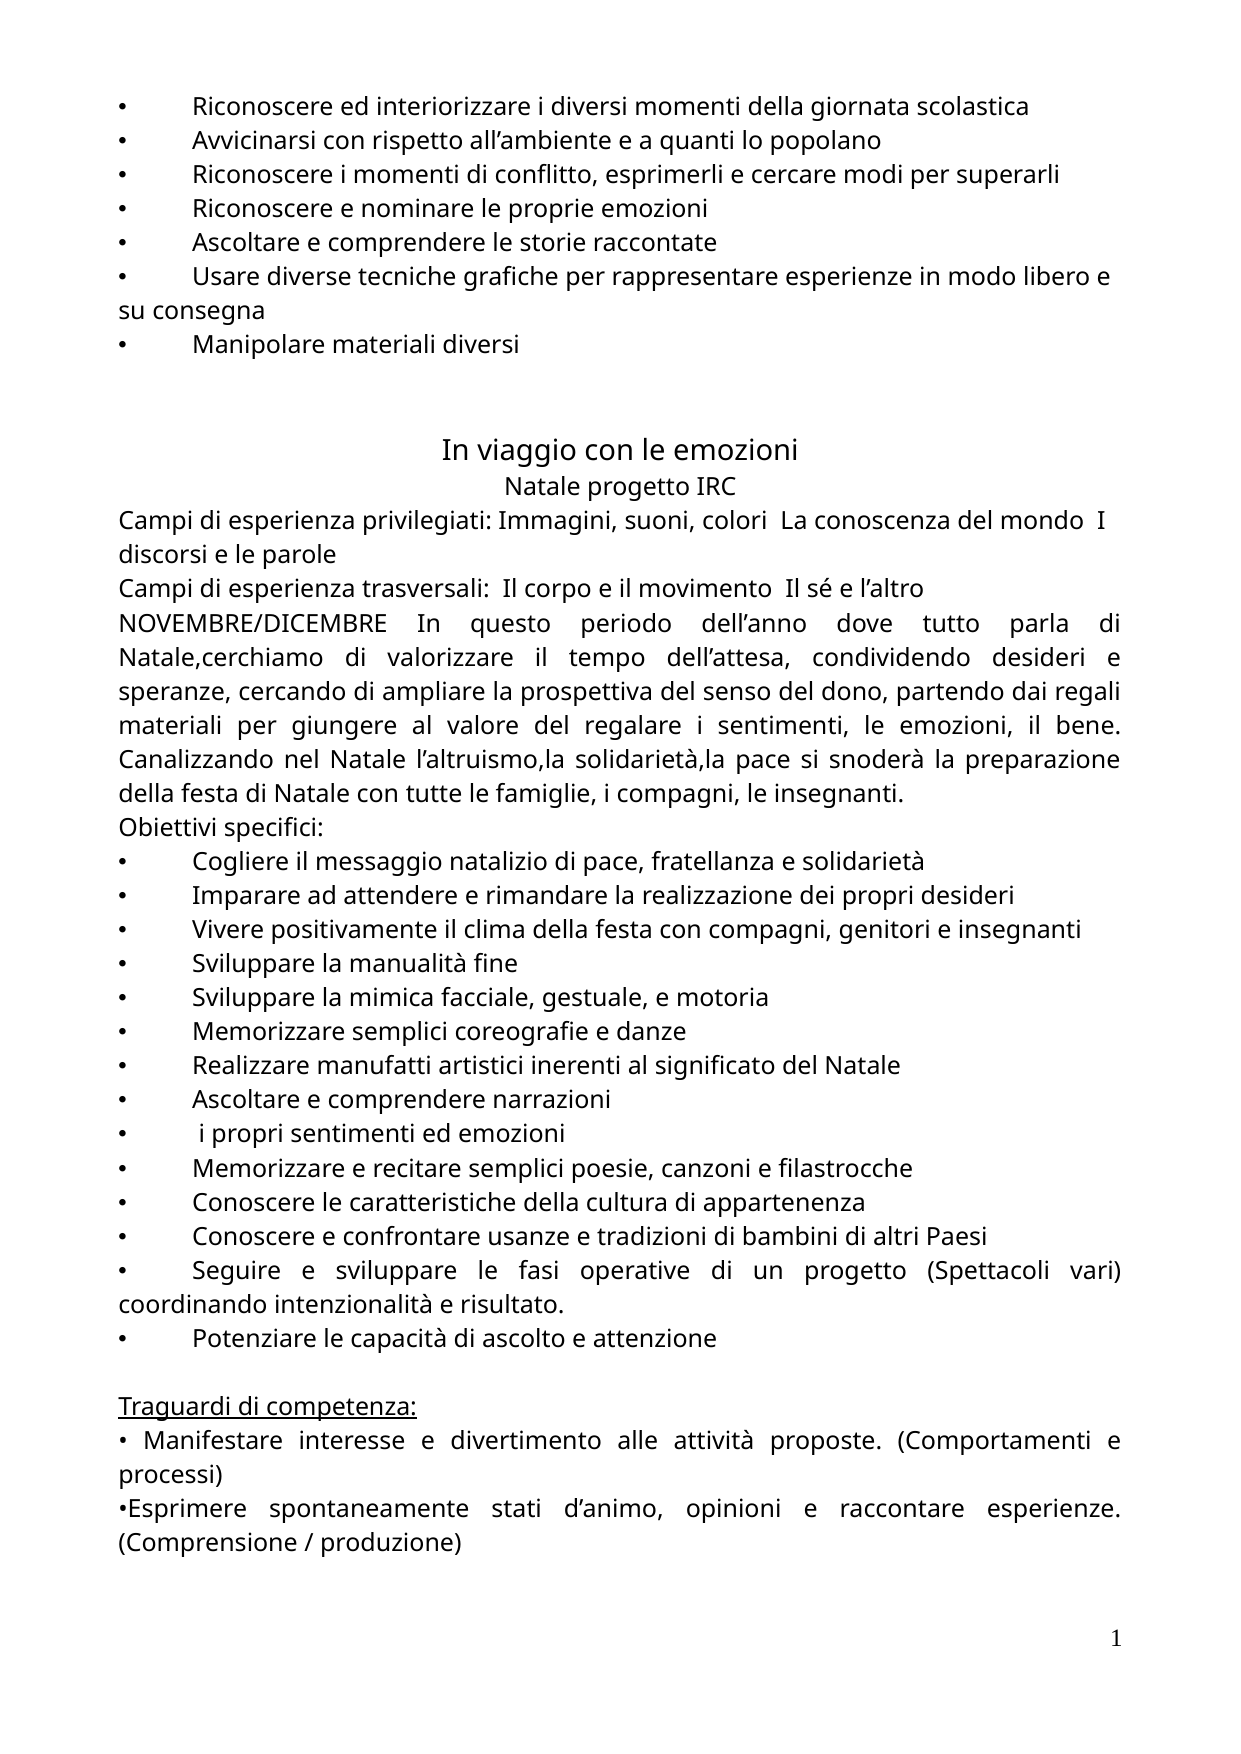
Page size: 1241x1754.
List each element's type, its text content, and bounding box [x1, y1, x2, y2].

text In viaggio con le emozioni [118, 429, 1122, 469]
text Campi di esperienza trasversali: Il corpo e il movimento Il sé e l’altro [118, 571, 1122, 605]
text Obiettivi specifici: [118, 809, 1122, 844]
list Ascoltare e comprendere le storie raccontate [118, 225, 1122, 259]
list Riconoscere e nominare le proprie emozioni [118, 191, 1122, 225]
text NOVEMBRE/DICEMBRE In questo periodo dell’anno dove tutto parla di Natale,cerchiamo di valorizzare il tempo dell’attesa, condividendo desideri e speranze, cercando di ampliare la prospettiva del senso del dono, partendo dai regali materiali per giungere al valore del regalare i sentimenti, le emozioni, il bene. Canalizzando nel Natale l’altruismo,la solidarietà,la pace si snoderà la preparazione della festa di Natale con tutte le famiglie, i compagni, le insegnanti. [118, 605, 1122, 809]
list Avvicinarsi con rispetto all’ambiente e a quanti lo popolano [118, 123, 1122, 157]
text •Esprimere spontaneamente stati d’animo, opinioni e raccontare esperienze. (Comprensione / produzione) [118, 1491, 1122, 1559]
list Memorizzare e recitare semplici poesie, canzoni e filastrocche [118, 1150, 1122, 1184]
list Seguire e sviluppare le fasi operative di un progetto (Spettacoli vari) coordinando intenzionalità e risultato. [118, 1252, 1122, 1321]
text Natale progetto IRC [118, 469, 1122, 503]
list Conoscere le caratteristiche della cultura di appartenenza [118, 1184, 1122, 1218]
list Sviluppare la mimica facciale, gestuale, e motoria [118, 980, 1122, 1014]
list Usare diverse tecniche grafiche per rappresentare esperienze in modo libero e su consegna [118, 259, 1122, 327]
list Riconoscere ed interiorizzare i diversi momenti della giornata scolastica [118, 89, 1122, 123]
text Campi di esperienza privilegiati: Immagini, suoni, colori La conoscenza del mondo I discorsi e le parole [118, 503, 1122, 571]
list Imparare ad attendere e rimandare la realizzazione dei propri desideri [118, 878, 1122, 912]
list Conoscere e confrontare usanze e tradizioni di bambini di altri Paesi [118, 1218, 1122, 1252]
list Memorizzare semplici coreografie e danze [118, 1014, 1122, 1048]
list Potenziare le capacità di ascolto e attenzione [118, 1321, 1122, 1354]
list Cogliere il messaggio natalizio di pace, fratellanza e solidarietà [118, 844, 1122, 878]
list Ascoltare e comprendere narrazioni [118, 1082, 1122, 1116]
list Sviluppare la manualità fine [118, 946, 1122, 980]
text Traguardi di competenza: [118, 1389, 1122, 1423]
text • Manifestare interesse e divertimento alle attività proposte. (Comportamenti e processi) [118, 1423, 1122, 1491]
list Vivere positivamente il clima della festa con compagni, genitori e insegnanti [118, 912, 1122, 946]
list i propri sentimenti ed emozioni [118, 1116, 1122, 1150]
list Riconoscere i momenti di conflitto, esprimerli e cercare modi per superarli [118, 157, 1122, 191]
list Manipolare materiali diversi [118, 327, 1122, 361]
list Realizzare manufatti artistici inerenti al significato del Natale [118, 1048, 1122, 1082]
